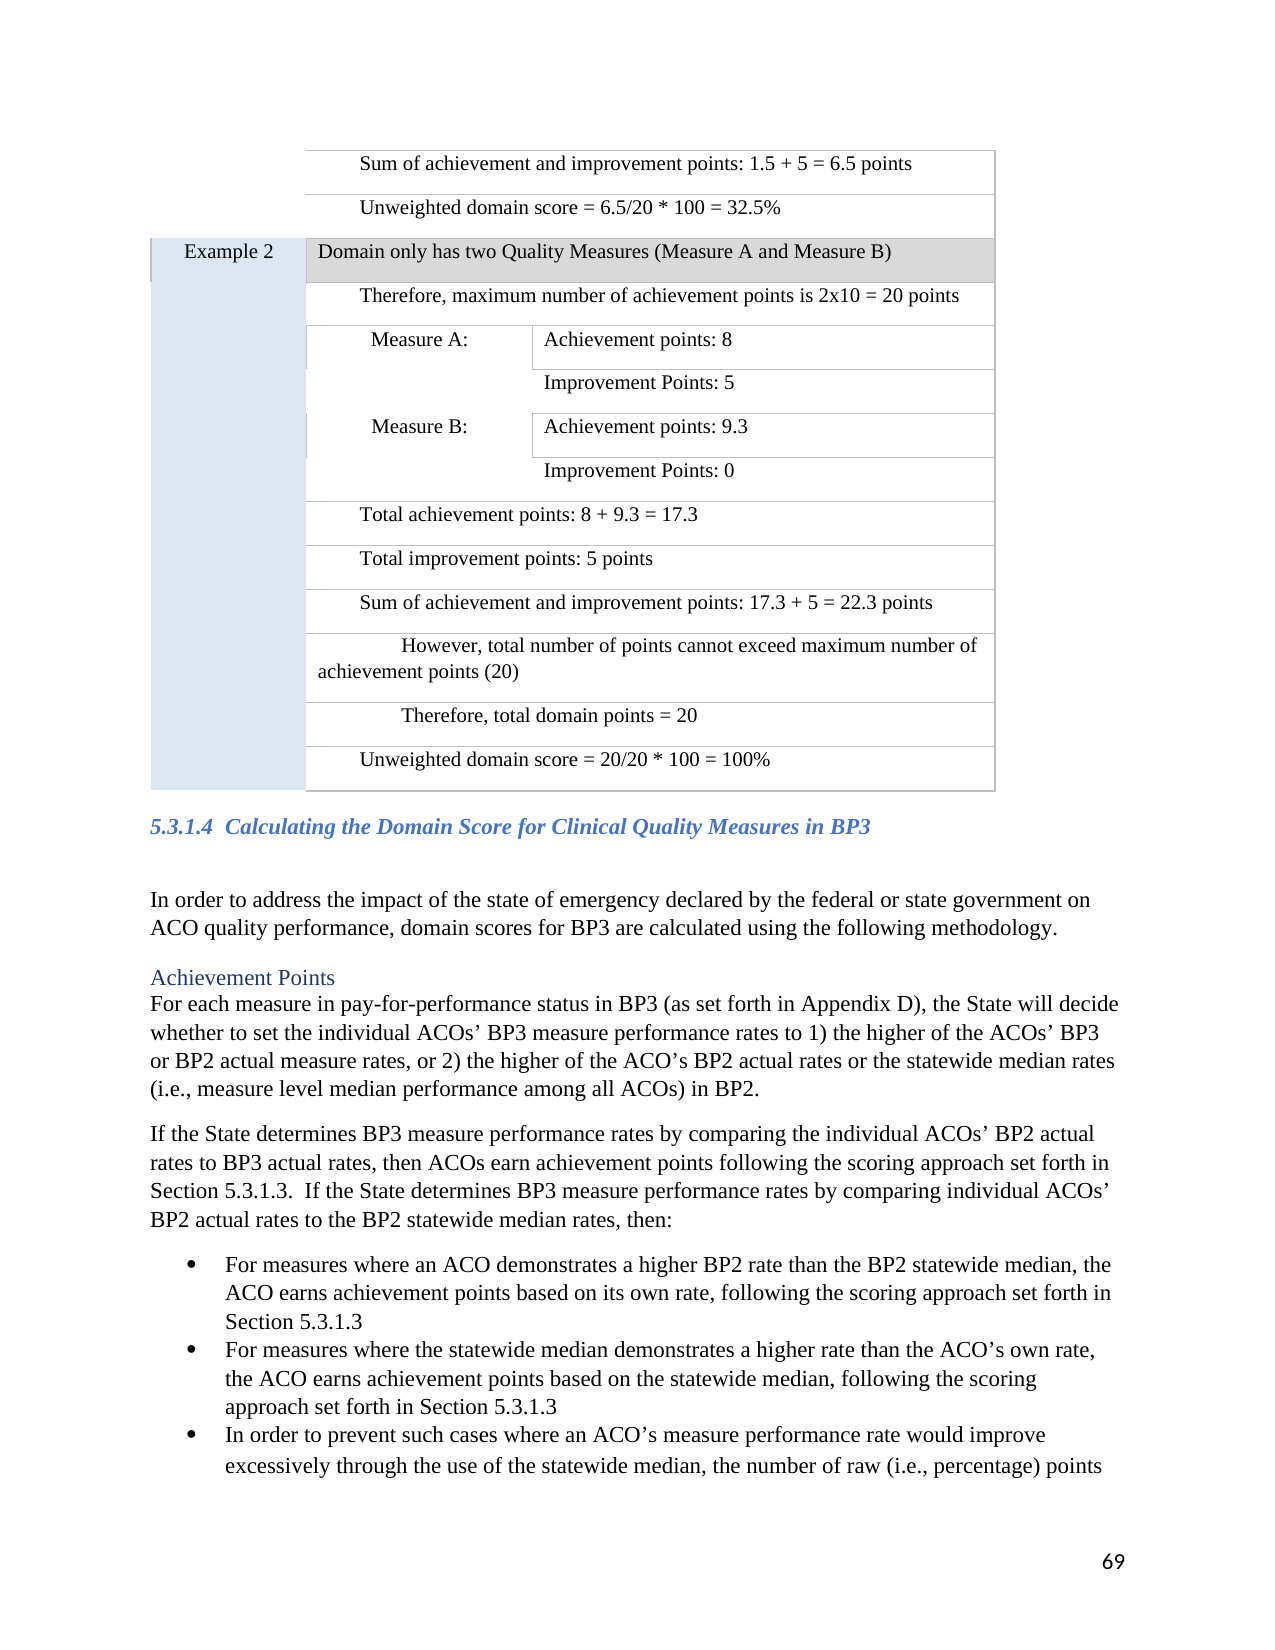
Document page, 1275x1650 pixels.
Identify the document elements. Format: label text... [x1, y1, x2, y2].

table_cell Unweighted domain score = 20/20 * 100 = 100% [306, 747, 994, 790]
text For each measure in pay-for-performance status in BP3 (as set forth in Appendix D), the State will decide whether to set the individual ACOs’ BP3 measure performance rates to 1) the higher of the ACOs’ BP3 or BP2 actual measure rates, or 2) the higher of the ACO’s BP2 actual rates or the statewide median rates (i.e., measure level median performance among all ACOs) in BP2. [150, 990, 1125, 1102]
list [187, 1422, 1125, 1478]
subtitle Calculating the Domain Score for Clinical Quality Measures in BP3 [150, 813, 1125, 839]
table_cell Measure A: [306, 326, 532, 413]
text If the State determines BP3 measure performance rates by comparing the individual ACOs’ BP2 actual rates to BP3 actual rates, then ACOs earn achievement points following the scoring approach set forth in Section 5.3.1.3. If the State determines BP3 measure performance rates by comparing individual ACOs’ BP2 actual rates to the BP2 statewide median rates, then: [150, 1121, 1125, 1232]
table_cell Achievement points: 8 [533, 326, 994, 369]
list For measures where the statewide median demonstrates a higher rate than the ACO’s own rate, the ACO earns achievement points based on the statewide median, following the scoring approach set forth in Section 5.3.1.3 [187, 1336, 1125, 1419]
text In order to address the impact of the state of emergency declared by the federal or state government on ACO quality performance, domain scores for BP3 are calculated using the following methodology. [150, 886, 1125, 941]
table_cell Achievement points: 9.3 [533, 414, 994, 457]
table_cell Domain only has two Quality Measures (Measure A and Measure B) [307, 239, 994, 282]
table_cell Improvement Points: 5 [533, 370, 994, 413]
table_cell Improvement Points: 0 [533, 458, 994, 501]
table_cell Sum of achievement and improvement points: 1.5 + 5 = 6.5 points [306, 151, 994, 194]
table_cell Total achievement points: 8 + 9.3 = 17.3 [306, 502, 994, 545]
table_cell Measure B: [306, 413, 532, 501]
table_cell Unweighted domain score = 6.5/20 * 100 = 32.5% [306, 195, 994, 238]
table_cell Sum of achievement and improvement points: 17.3 + 5 = 22.3 points [306, 590, 994, 632]
table_cell Example 2 [151, 238, 306, 790]
table_cell Therefore, maximum number of achievement points is 2x10 = 20 points [306, 283, 994, 325]
table_cell Total improvement points: 5 points [306, 546, 994, 588]
table_cell Therefore, total domain points = 20 [306, 703, 994, 746]
table_cell However, total number of points cannot exceed maximum number of achievement points (20) [306, 634, 994, 702]
subtitle Achievement Points [150, 964, 1125, 990]
list For measures where an ACO demonstrates a higher BP2 rate than the BP2 statewide median, the ACO earns achievement points based on its own rate, following the scoring approach set forth in Section 5.3.1.3 [187, 1251, 1125, 1334]
